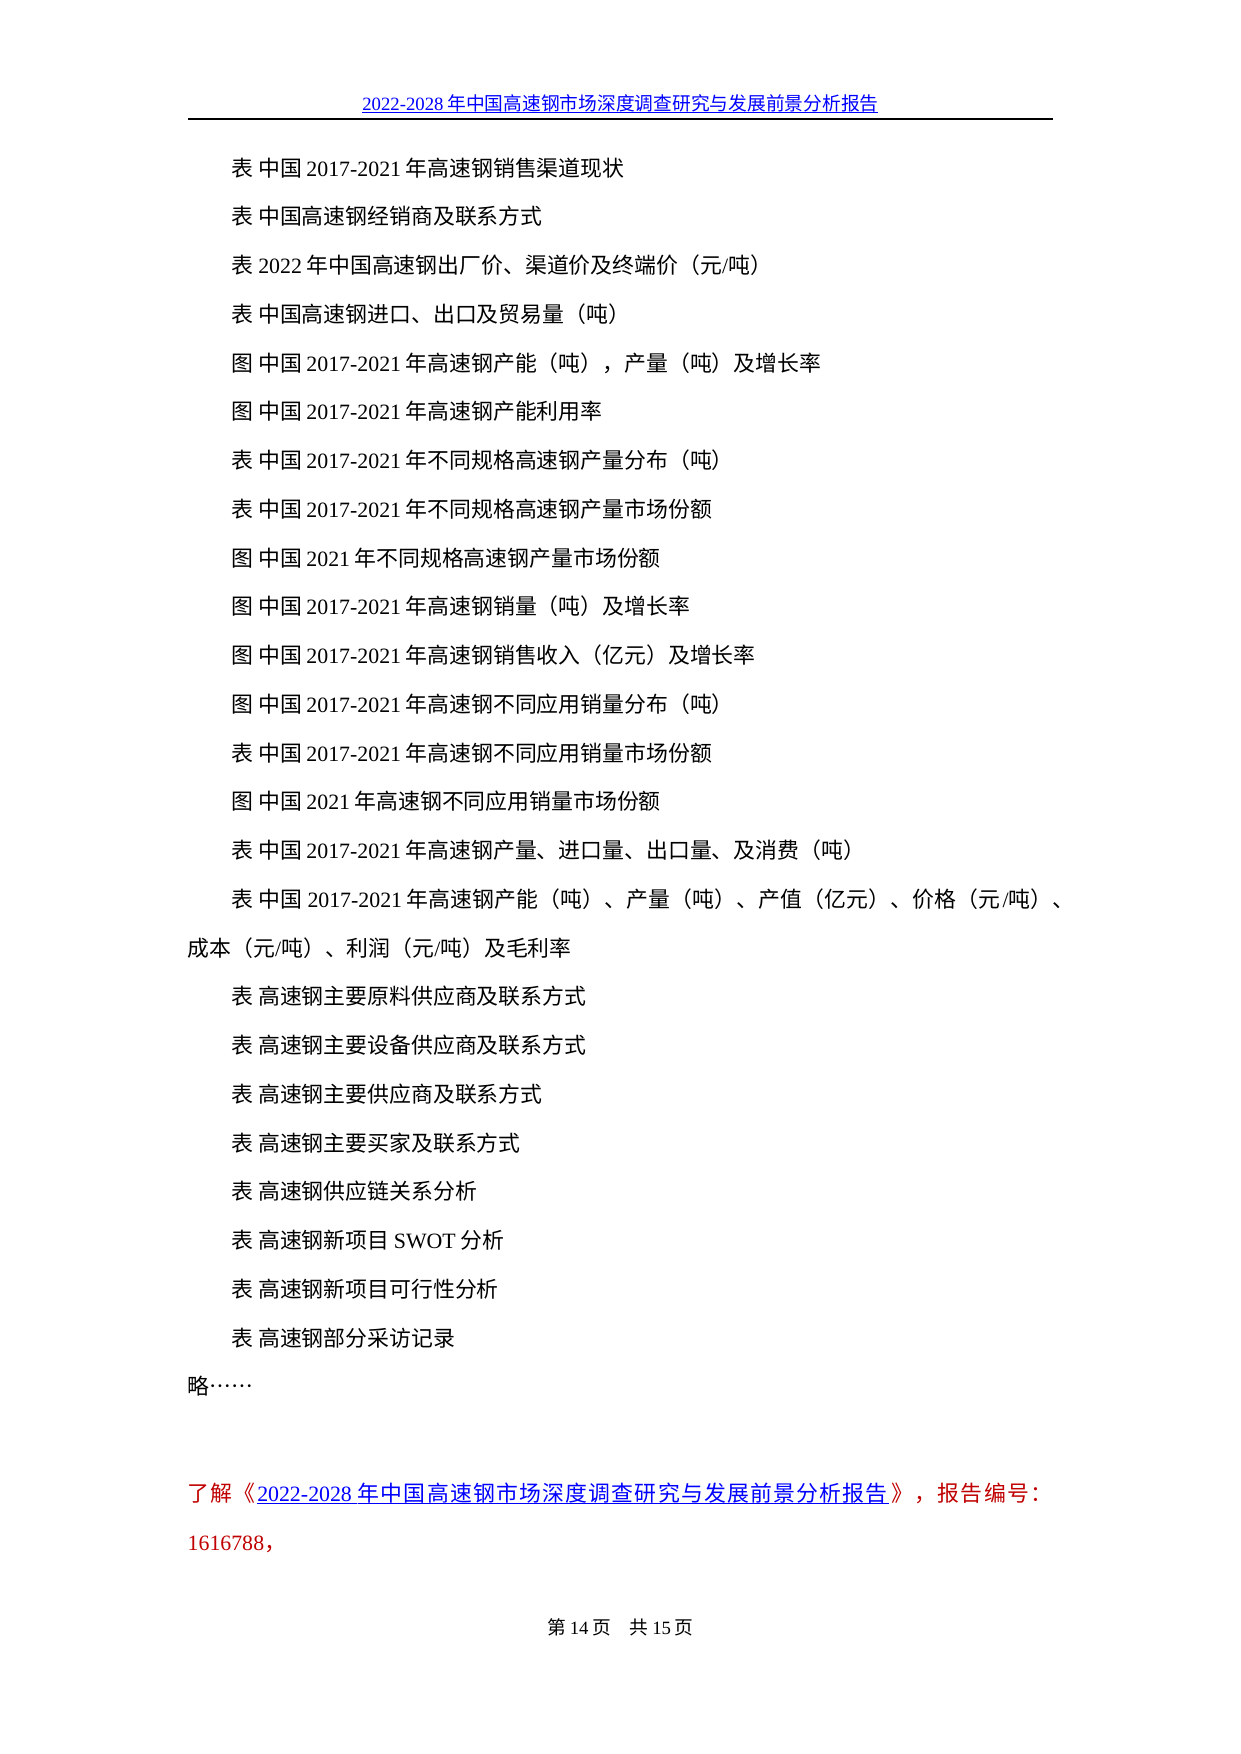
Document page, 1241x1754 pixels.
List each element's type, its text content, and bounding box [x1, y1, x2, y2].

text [187, 150, 1053, 1401]
text 了解《2022-2028年中国高速钢市场深度调查研究与发展前景分析报告》，报告编号：1616788， [187, 1475, 1053, 1557]
